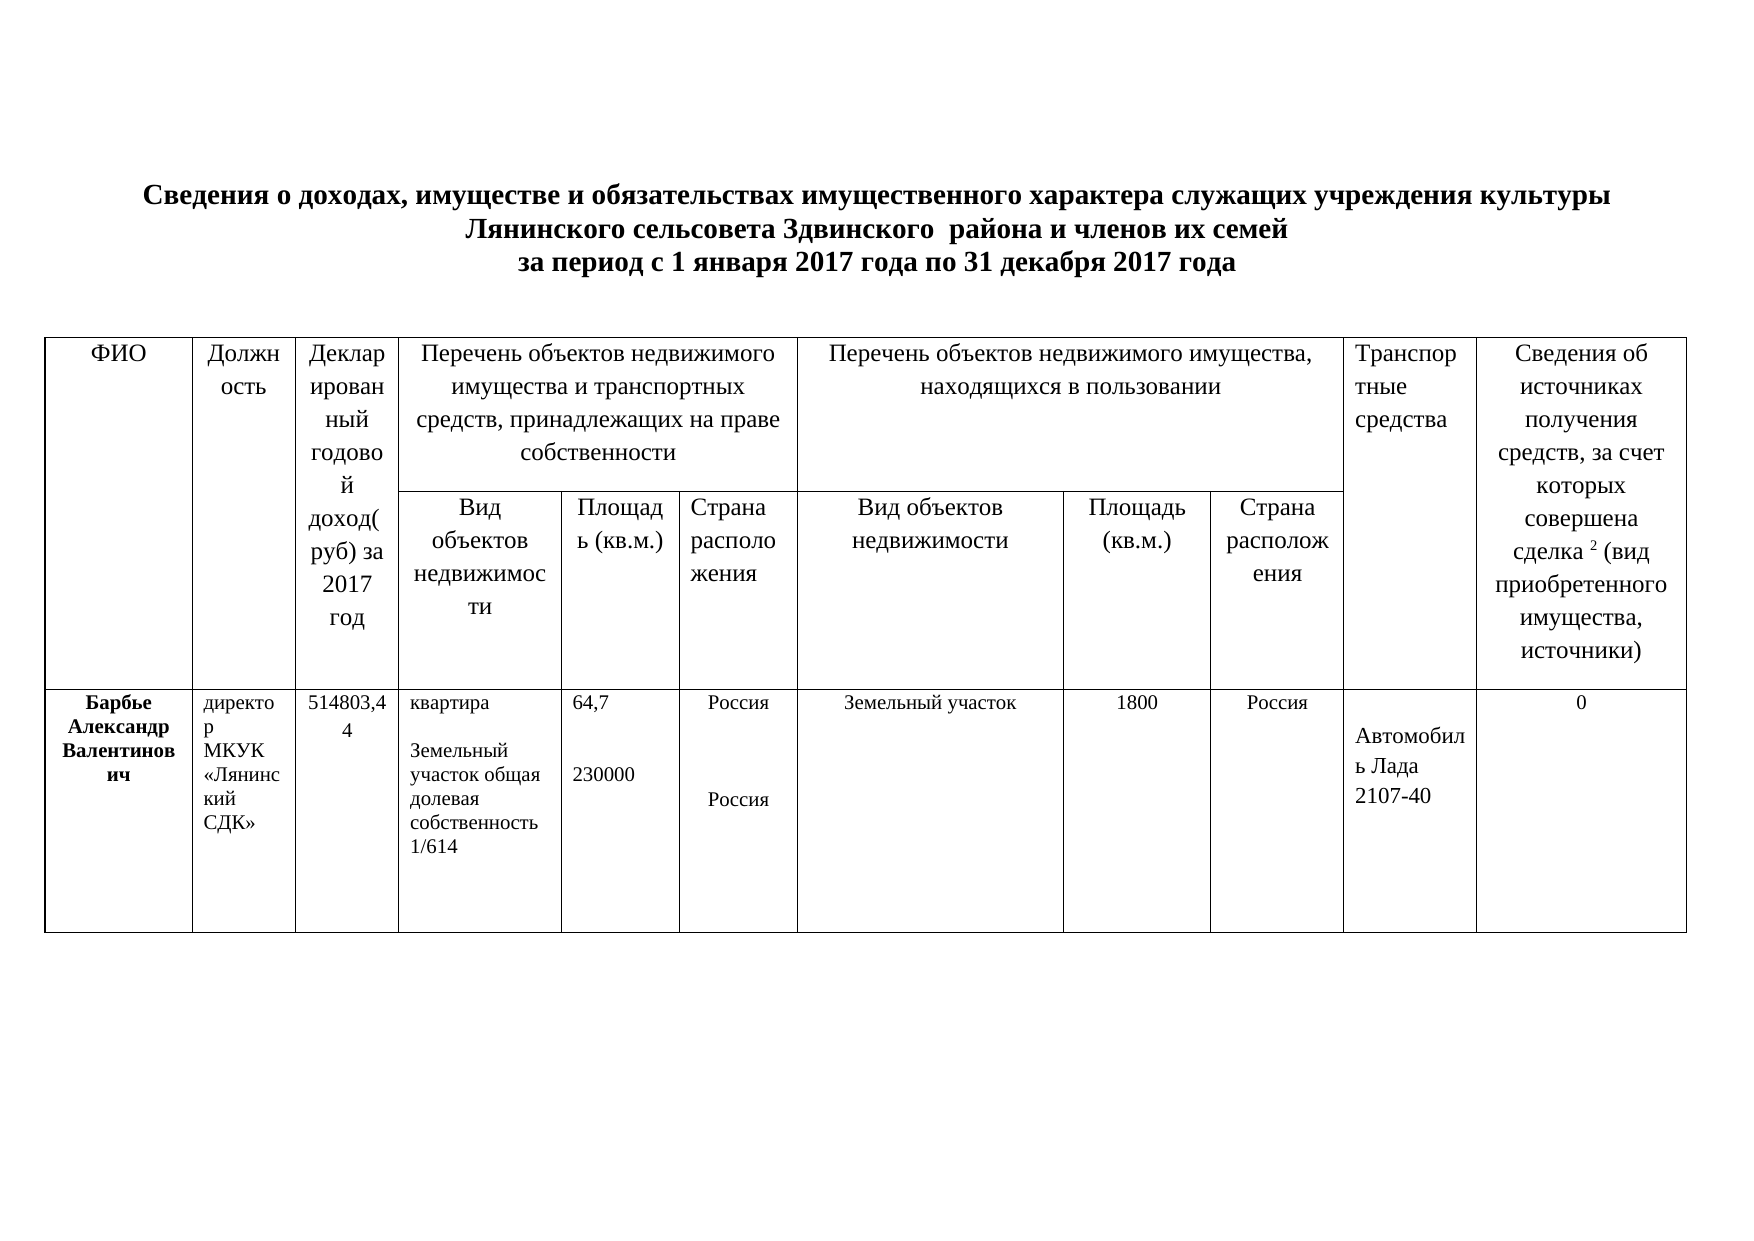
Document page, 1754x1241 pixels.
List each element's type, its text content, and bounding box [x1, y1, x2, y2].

table_cell 1800 [1064, 690, 1210, 932]
table_header Декларированный годовой доход( руб) за 2017 год [296, 338, 398, 689]
table_cell 64,7 230000 [562, 690, 679, 932]
table_cell Россия [1211, 690, 1343, 932]
table_cell Площадь (кв.м.) [562, 492, 679, 689]
table_cell Россия Россия [680, 690, 797, 932]
table_header Перечень объектов недвижимого имущества и транспортных средств, принадлежащих на праве собственности [399, 338, 797, 491]
table_cell Вид объектов недвижимости [798, 492, 1063, 689]
text за период с 1 января 2017 года по 31 декабря 2017 года [118, 244, 1636, 278]
table_cell 514803,44 [296, 690, 398, 932]
table_cell квартира Земельный участок общая долевая собственность 1/614 [399, 690, 561, 932]
table_cell директор МКУК «Лянинский СДК» [193, 690, 295, 932]
table_cell Страна расположения [680, 492, 797, 689]
table_cell Площадь (кв.м.) [1064, 492, 1210, 689]
table_header Должность [193, 338, 295, 689]
table_header ФИО [46, 338, 192, 689]
table_cell 0 [1477, 690, 1686, 932]
text Сведения о доходах, имуществе и обязательствах имущественного характера служащих учреждения культуры Лянинского сельсовета Здвинского района и членов их семей [118, 177, 1636, 244]
table_header Сведения об источниках получения средств, за счет которых совершена сделка 2 (вид приобретенного имущества, источники) [1477, 338, 1686, 689]
table_header Перечень объектов недвижимого имущества, находящихся в пользовании [798, 338, 1343, 491]
table_cell Барбье Александр Валентинович [46, 690, 192, 932]
table_cell Вид объектов недвижимости [399, 492, 561, 689]
table_header Транспортные средства [1344, 338, 1476, 689]
table_cell Страна расположения [1211, 492, 1343, 689]
table_cell Земельный участок [798, 690, 1063, 932]
table_cell Автомобиль Лада 2107-40 [1344, 690, 1476, 932]
